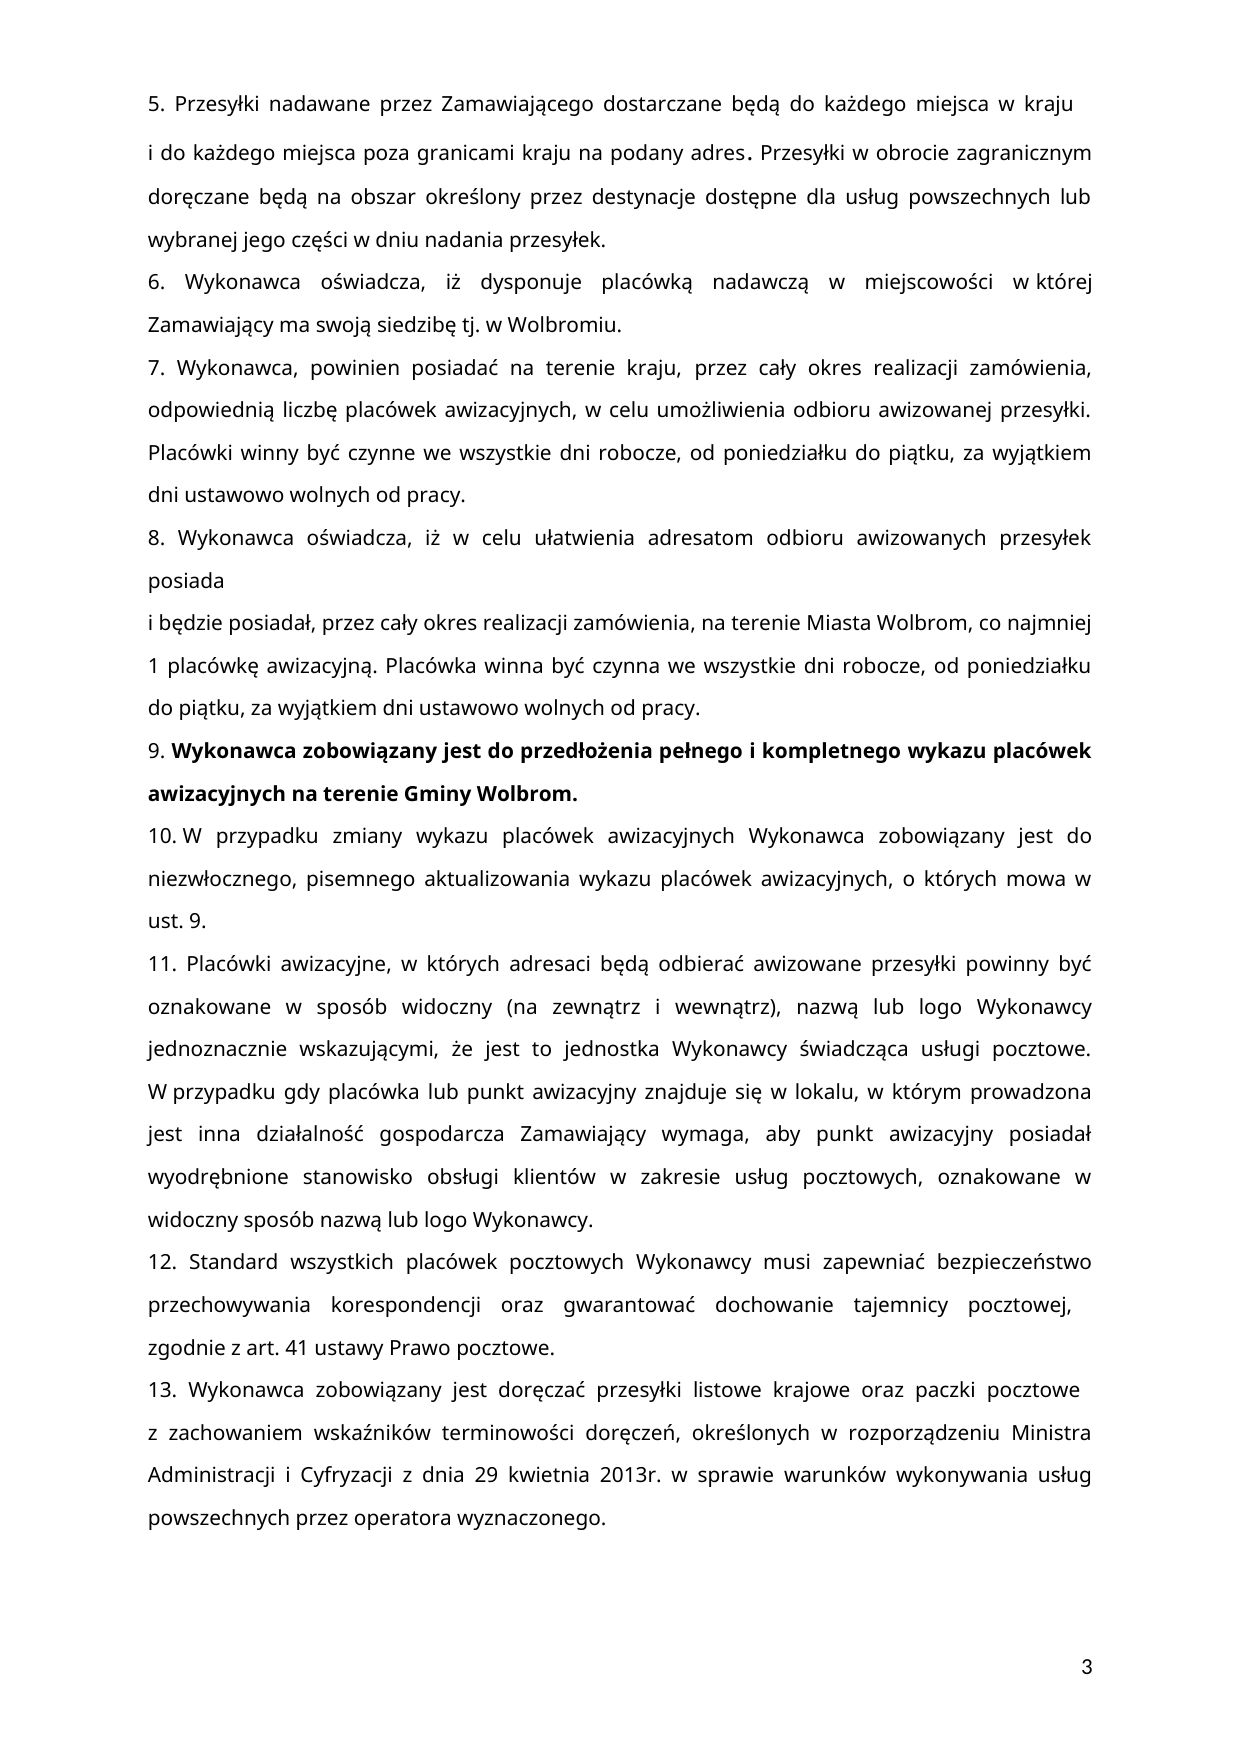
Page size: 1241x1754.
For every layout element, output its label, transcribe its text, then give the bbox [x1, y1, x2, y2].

text 11. Placówki awizacyjne, w których adresaci będą odbierać awizowane przesyłki powinny być oznakowane w sposób widoczny (na zewnątrz i wewnątrz), nazwą lub logo Wykonawcy jednoznacznie wskazującymi, że jest to jednostka Wykonawcy świadcząca usługi pocztowe. W przypadku gdy placówka lub punkt awizacyjny znajduje się w lokalu, w którym prowadzona jest inna działalność gospodarcza Zamawiający wymaga, aby punkt awizacyjny posiadał wyodrębnione stanowisko obsługi klientów w zakresie usług pocztowych, oznakowane w widoczny sposób nazwą lub logo Wykonawcy. [148, 949, 1093, 1233]
text 12. Standard wszystkich placówek pocztowych Wykonawcy musi zapewniać bezpieczeństwo przechowywania korespondencji oraz gwarantować dochowanie tajemnicy pocztowej, zgodnie z art. 41 ustawy Prawo pocztowe. [148, 1247, 1093, 1361]
text 9. Wykonawca zobowiązany jest do przedłożenia pełnego i kompletnego wykazu placówek awizacyjnych na terenie Gminy Wolbrom. [148, 736, 1093, 807]
text 7. Wykonawca, powinien posiadać na terenie kraju, przez cały okres realizacji zamówienia, odpowiednią liczbę placówek awizacyjnych, w celu umożliwienia odbioru awizowanej przesyłki. Placówki winny być czynne we wszystkie dni robocze, od poniedziałku do piątku, za wyjątkiem dni ustawowo wolnych od pracy. [148, 353, 1093, 509]
text 5. Przesyłki nadawane przez Zamawiającego dostarczane będą do każdego miejsca w kraju i do każdego miejsca poza granicami kraju na podany adres. Przesyłki w obrocie zagranicznym doręczane będą na obszar określony przez destynacje dostępne dla usług powszechnych lub wybranej jego części w dniu nadania przesyłek. [148, 89, 1093, 253]
text 10. W przypadku zmiany wykazu placówek awizacyjnych Wykonawca zobowiązany jest do niezwłocznego, pisemnego aktualizowania wykazu placówek awizacyjnych, o których mowa w ust. 9. [148, 821, 1093, 935]
text i będzie posiadał, przez cały okres realizacji zamówienia, na terenie Miasta Wolbrom, co najmniej 1 placówkę awizacyjną. Placówka winna być czynna we wszystkie dni robocze, od poniedziałku do piątku, za wyjątkiem dni ustawowo wolnych od pracy. [148, 608, 1093, 722]
text 6. Wykonawca oświadcza, iż dysponuje placówką nadawczą w miejscowości w której Zamawiający ma swoją siedzibę tj. w Wolbromiu. [148, 267, 1093, 338]
text 13. Wykonawca zobowiązany jest doręczać przesyłki listowe krajowe oraz paczki pocztowe z zachowaniem wskaźników terminowości doręczeń, określonych w rozporządzeniu Ministra Administracji i Cyfryzacji z dnia 29 kwietnia 2013r. w sprawie warunków wykonywania usług powszechnych przez operatora wyznaczonego. [148, 1375, 1093, 1531]
text 8. Wykonawca oświadcza, iż w celu ułatwienia adresatom odbioru awizowanych przesyłek posiada [148, 523, 1093, 594]
